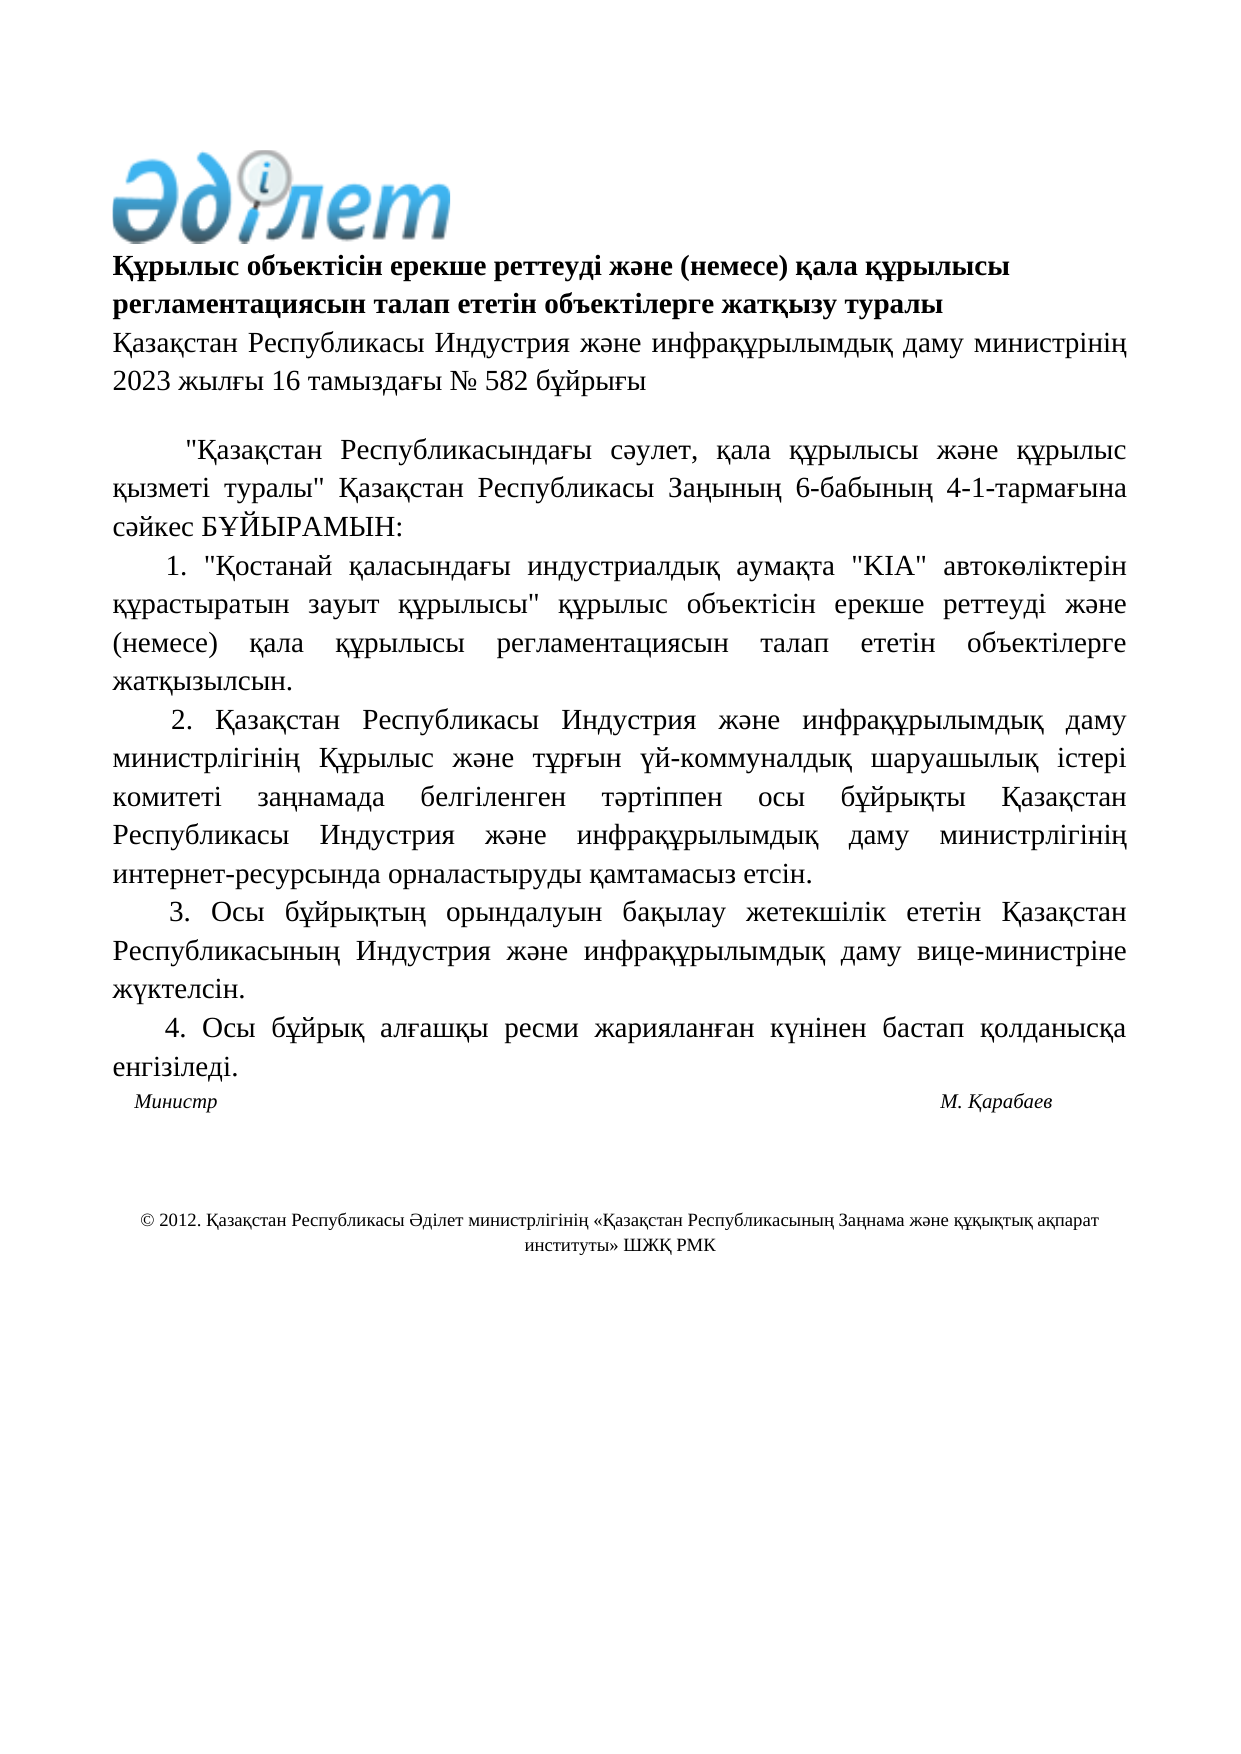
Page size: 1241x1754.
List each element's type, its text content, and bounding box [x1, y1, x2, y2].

text © 2012. Қазақстан Республикасы Әділет министрлігінің «Қазақстан Республикасының Заңнама және құқықтық ақпарат институты» ШЖҚ РМК [112, 1209, 1128, 1255]
text 3. Осы бұйрықтың орындалуын бақылау жетекшілік ететін Қазақстан Республикасының Индустрия және инфрақұрылымдық даму вице-миниcтріне жүктелсін. [112, 894, 1128, 1005]
text Құрылыс объектісін ерекше реттеуді және (немесе) қала құрылысы регламентациясын талап ететін объектілерге жатқызу туралы [112, 248, 1128, 320]
text 2. Қазақстан Республикасы Индустрия және инфрақұрылымдық даму министрлігінің Құрылыс және тұрғын үй-коммуналдық шаруашылық істері комитеті заңнамада белгіленген тәртіппен осы бұйрықты Қазақстан Республикасы Индустрия және инфрақұрылымдық даму министрлігінің интернет-ресурсында орналастыруды қамтамасыз етсін. [112, 702, 1128, 889]
table_header М. Қарабаев [939, 1087, 1240, 1118]
table_header Министр [101, 1087, 939, 1118]
text 4. Осы бұйрық алғашқы ресми жарияланған күнінен бастап қолданысқа енгізіледі. [112, 1010, 1128, 1082]
picture [112, 150, 451, 244]
text 1. "Қостанай қаласындағы индустриалдық аумақта "KIA" автокөліктерін құрастыратын зауыт құрылысы" құрылыс объектісін ерекше реттеуді және (немесе) қала құрылысы регламентациясын талап ететін объектілерге жатқызылсын. [112, 548, 1128, 697]
text "Қазақстан Республикасындағы сәулет, қала құрылысы және құрылыс қызметі туралы" Қазақстан Республикасы Заңының 6-бабының 4-1-тармағына сәйкес БҰЙЫРАМЫН: [112, 432, 1128, 543]
text Қазақстан Республикасы Индустрия және инфрақұрылымдық даму министрінің 2023 жылғы 16 тамыздағы № 582 бұйрығы [112, 325, 1128, 397]
